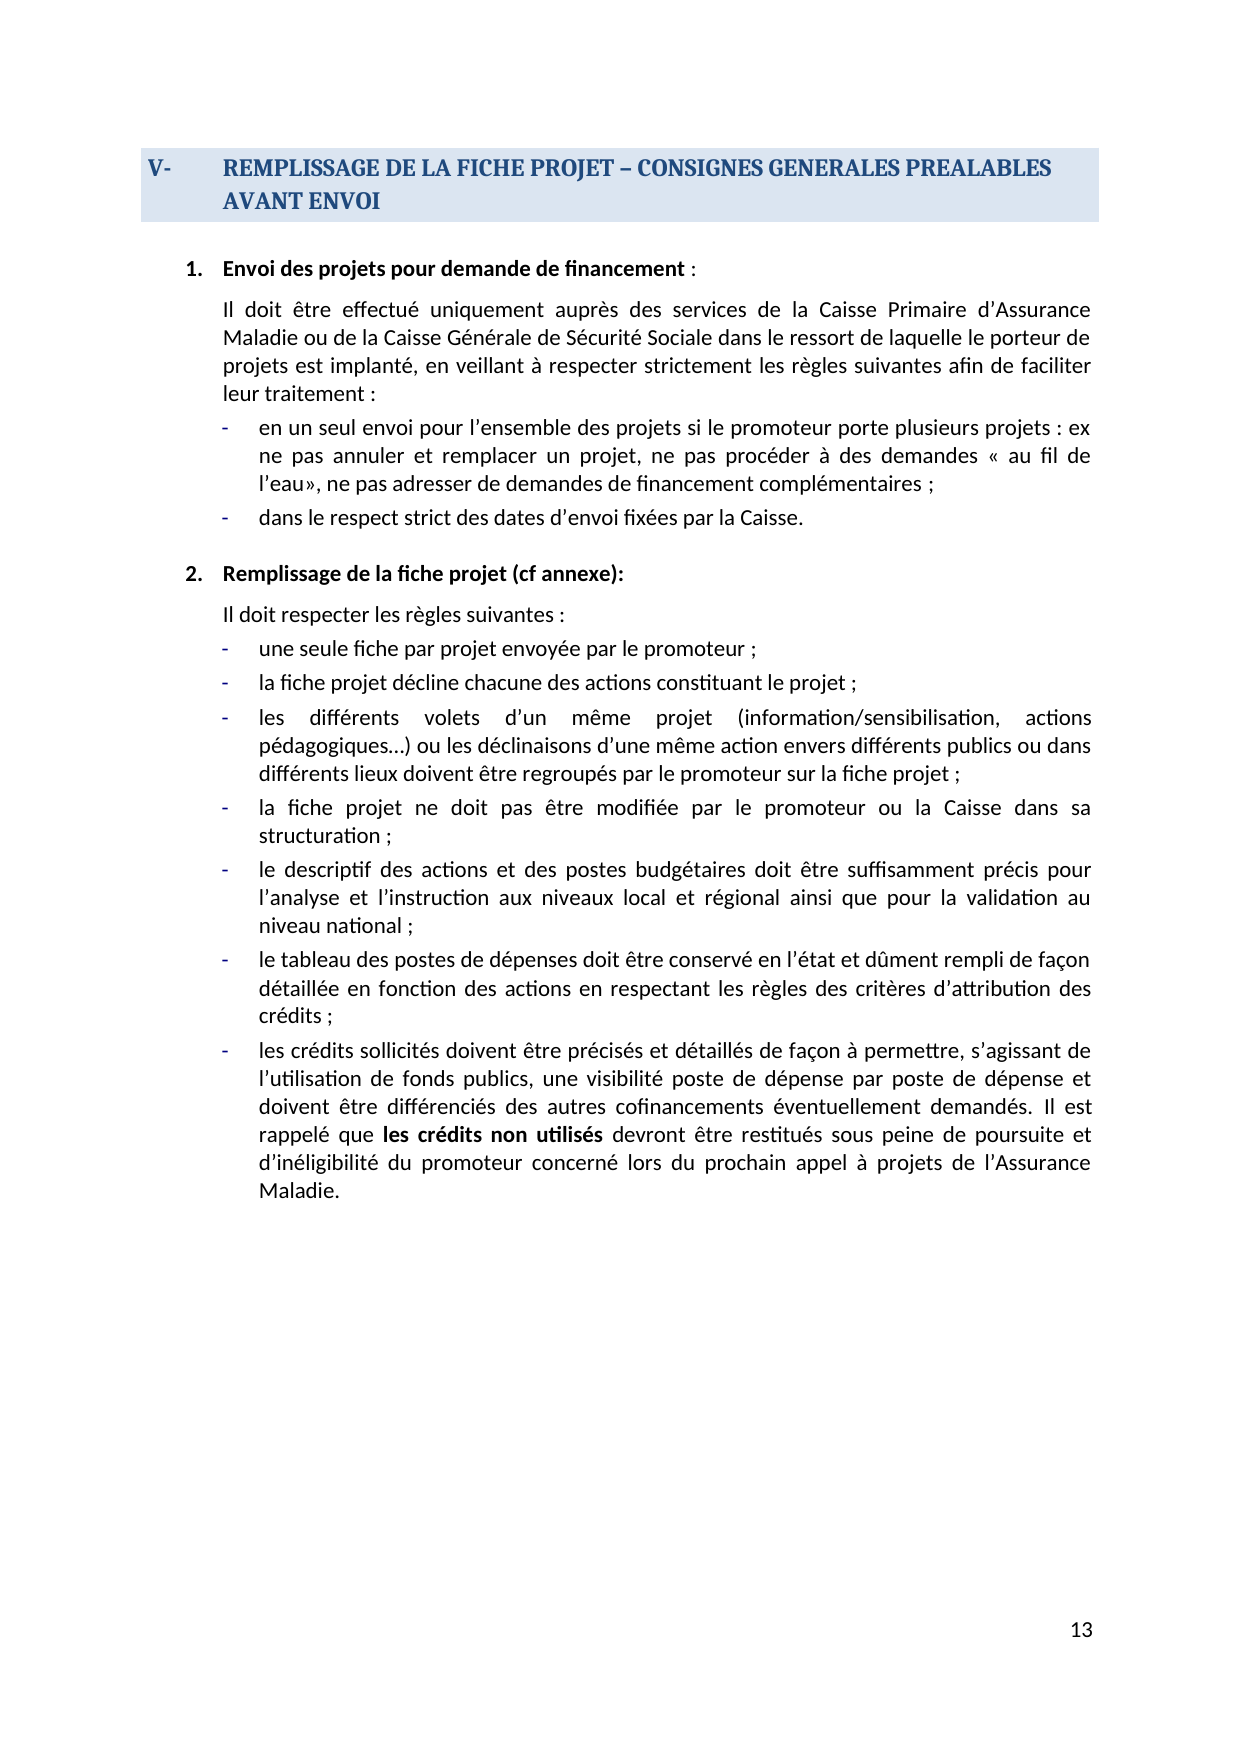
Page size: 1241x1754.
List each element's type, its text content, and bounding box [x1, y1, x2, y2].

list Envoi des projets pour demande de financement : [185, 254, 1093, 282]
list le descriptif des actions et des postes budgétaires doit être suffisamment précis pour l’analyse et l’instruction aux niveaux local et régional ainsi que pour la validation au niveau national ; [221, 855, 1093, 939]
list dans le respect strict des dates d’envoi fixées par la Caisse. [221, 503, 1093, 531]
subtitle REMPLISSAGE DE LA FICHE PROJET – CONSIGNES GENERALES PREALABLES AVANT ENVOI [148, 154, 1093, 216]
list la fiche projet décline chacune des actions constituant le projet ; [221, 668, 1093, 696]
list les crédits sollicités doivent être précisés et détaillés de façon à permettre, s’agissant de l’utilisation de fonds publics, une visibilité poste de dépense par poste de dépense et doivent être différenciés des autres cofinancements éventuellement demandés. Il est rappelé que les crédits non utilisés devront être restitués sous peine de poursuite et d’inéligibilité du promoteur concerné lors du prochain appel à projets de l’Assurance Maladie. [221, 1036, 1093, 1204]
text Il doit être effectué uniquement auprès des services de la Caisse Primaire d’Assurance Maladie ou de la Caisse Générale de Sécurité Sociale dans le ressort de laquelle le porteur de projets est implanté, en veillant à respecter strictement les règles suivantes afin de faciliter leur traitement : [223, 295, 1093, 407]
list le tableau des postes de dépenses doit être conservé en l’état et dûment rempli de façon détaillée en fonction des actions en respectant les règles des critères d’attribution des crédits ; [221, 946, 1093, 1030]
list une seule fiche par projet envoyée par le promoteur ; [221, 634, 1093, 662]
list en un seul envoi pour l’ensemble des projets si le promoteur porte plusieurs projets : ex ne pas annuler et remplacer un projet, ne pas procéder à des demandes « au fil de l’eau», ne pas adresser de demandes de financement complémentaires ; [221, 413, 1093, 497]
text Il doit respecter les règles suivantes : [223, 600, 1093, 628]
list Remplissage de la fiche projet (cf annexe): [185, 559, 1093, 587]
list la fiche projet ne doit pas être modifiée par le promoteur ou la Caisse dans sa structuration ; [221, 793, 1093, 849]
list les différents volets d’un même projet (information/sensibilisation, actions pédagogiques…) ou les déclinaisons d’une même action envers différents publics ou dans différents lieux doivent être regroupés par le promoteur sur la fiche projet ; [221, 703, 1093, 787]
